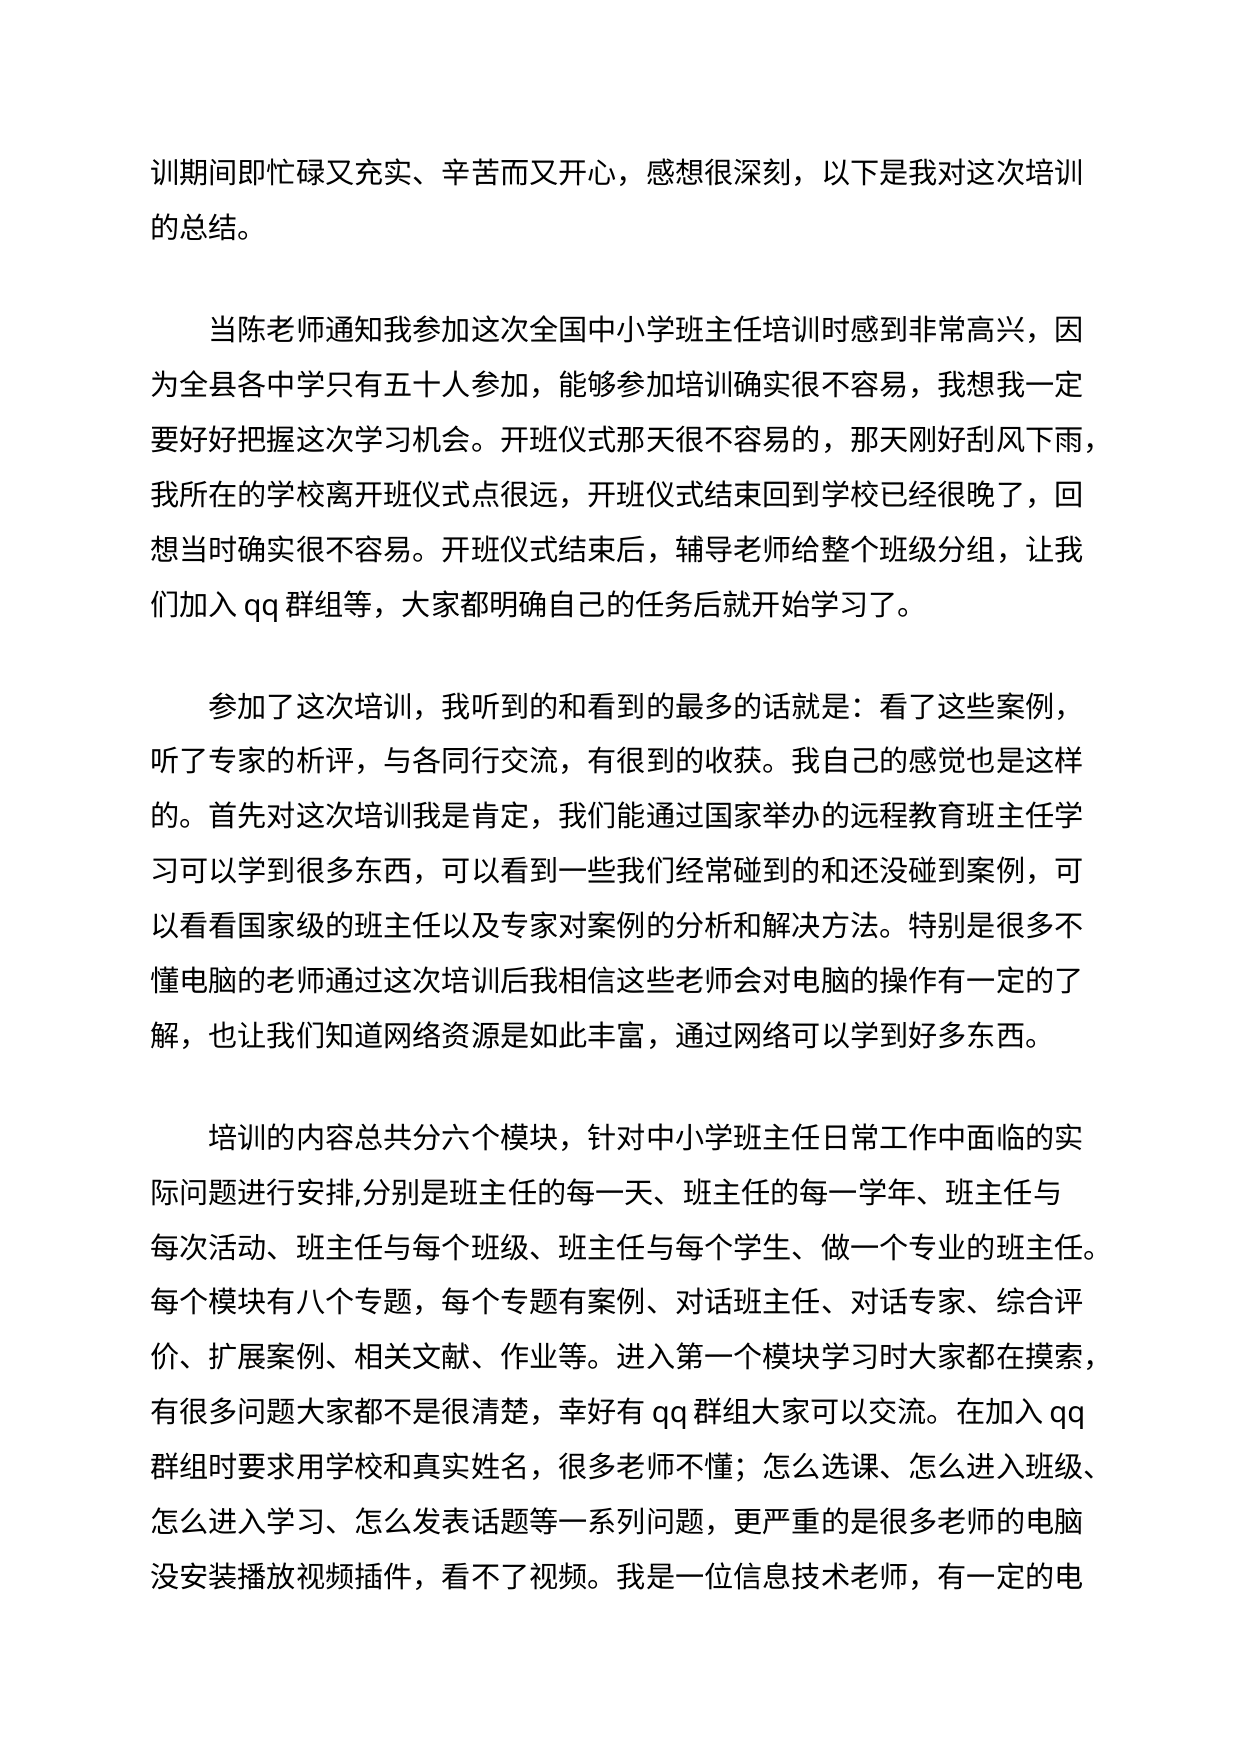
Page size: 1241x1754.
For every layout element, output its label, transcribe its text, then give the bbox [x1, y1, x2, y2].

text 当陈老师通知我参加这次全国中小学班主任培训时感到非常高兴，因为全县各中学只有五十人参加，能够参加培训确实很不容易，我想我一定要好好把握这次学习机会。开班仪式那天很不容易的，那天刚好刮风下雨，我所在的学校离开班仪式点很远，开班仪式结束回到学校已经很晚了，回想当时确实很不容易。开班仪式结束后，辅导老师给整个班级分组，让我们加入qq群组等，大家都明确自己的任务后就开始学习了。 [150, 307, 1090, 623]
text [150, 150, 1090, 247]
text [150, 1114, 1090, 1596]
text 参加了这次培训，我听到的和看到的最多的话就是：看了这些案例，听了专家的析评，与各同行交流，有很到的收获。我自己的感觉也是这样的。首先对这次培训我是肯定，我们能通过国家举办的远程教育班主任学习可以学到很多东西，可以看到一些我们经常碰到的和还没碰到案例，可以看看国家级的班主任以及专家对案例的分析和解决方法。特别是很多不懂电脑的老师通过这次培训后我相信这些老师会对电脑的操作有一定的了解，也让我们知道网络资源是如此丰富，通过网络可以学到好多东西。 [150, 683, 1090, 1055]
